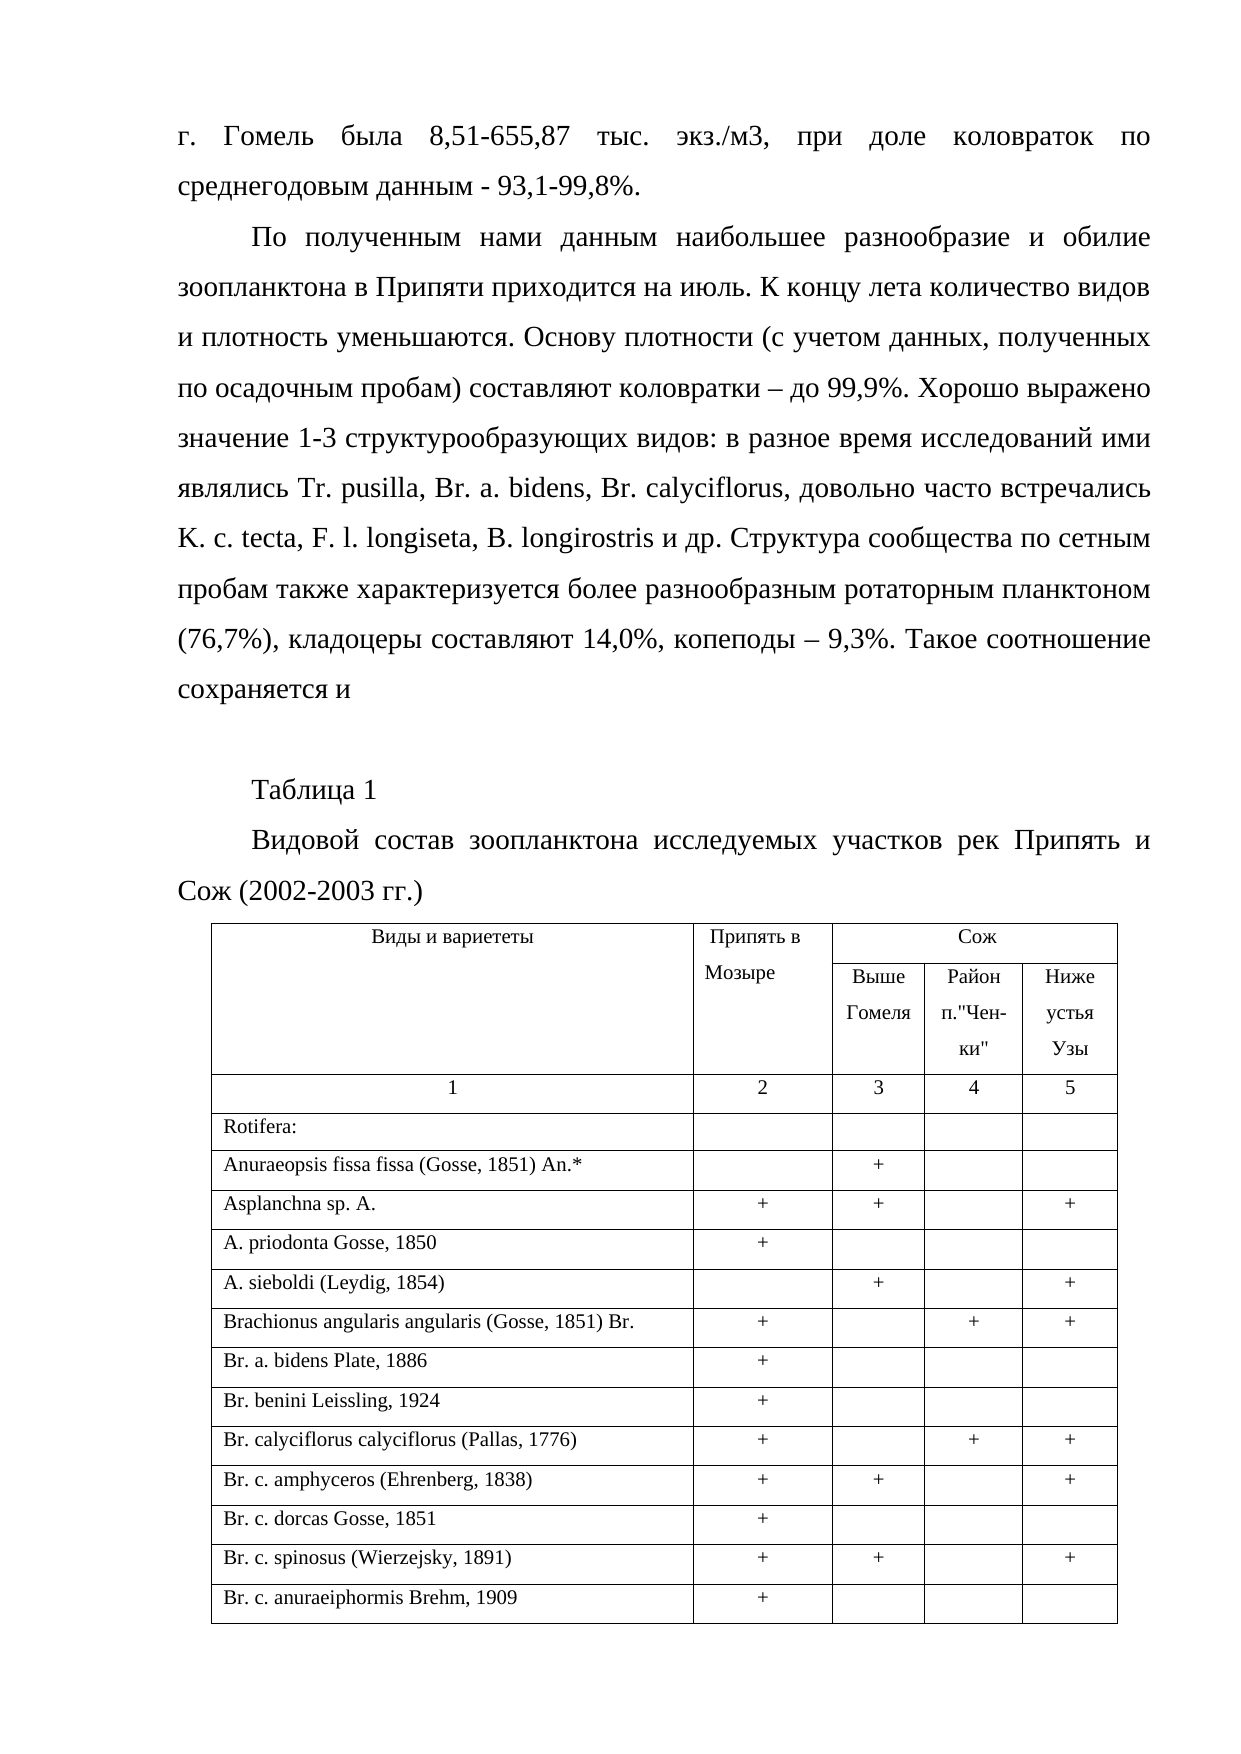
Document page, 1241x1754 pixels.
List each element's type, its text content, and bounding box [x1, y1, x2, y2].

table_cell + [833, 1466, 924, 1505]
table_cell Район п."Чен- ки" [925, 964, 1022, 1074]
table_cell + [694, 1230, 832, 1268]
table_cell [833, 1585, 924, 1623]
table_header Виды и вариететы [212, 924, 693, 1074]
table_cell [925, 1545, 1022, 1583]
table_cell Br. c. dorcas Gosse, 1851 [212, 1506, 693, 1544]
table_cell [1023, 1348, 1117, 1387]
table_cell Br. c. amphyceros (Ehrenberg, 1838) [212, 1466, 693, 1505]
table_cell 3 [833, 1075, 924, 1113]
table_cell [833, 1114, 924, 1150]
table_cell Br. benini Leissling, 1924 [212, 1388, 693, 1426]
table_cell + [694, 1427, 832, 1465]
table_cell [1023, 1388, 1117, 1426]
table_cell Br. c. anuraeiphormis Brehm, 1909 [212, 1585, 693, 1623]
table_cell 1 [212, 1075, 693, 1113]
table_cell + [694, 1545, 832, 1583]
table_cell [1023, 1114, 1117, 1150]
table_cell A. priodonta Gosse, 1850 [212, 1230, 693, 1268]
table_cell [925, 1270, 1022, 1308]
table_cell Brachionus angularis angularis (Gosse, 1851) Br. [212, 1309, 693, 1347]
table_cell Выше Гомеля [833, 964, 924, 1074]
table_cell + [694, 1348, 832, 1387]
table_cell A. sieboldi (Leydig, 1854) [212, 1270, 693, 1308]
table_cell [1023, 1585, 1117, 1623]
table_cell + [1023, 1545, 1117, 1583]
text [177, 118, 1152, 202]
table_cell + [1023, 1466, 1117, 1505]
text Таблица 1 [177, 772, 1152, 806]
table_cell + [694, 1466, 832, 1505]
table_header Припять в Мозыре [694, 924, 832, 1074]
table_cell [925, 1506, 1022, 1544]
text По полученным нами данным наибольшее разнообразие и обилие зоопланктона в Припяти приходится на июль. К концу лета количество видов и плотность уменьшаются. Основу плотности (с учетом данных, полученных по осадочным пробам) составляют коловратки – до 99,9%. Хорошо выражено значение 1-3 структурообразующих видов: в разное время исследований ими являлись Tr. pusilla, Br. а. bidens, Br. calyciflorus, довольно часто встречались K. c. tecta, F. l. longiseta, B. longirostris и др. Структура сообщества по сетным пробам также характеризуется более разнообразным ротаторным планктоном (76,7%), кладоцеры составляют 14,0%, копеподы – 9,3%. Такое соотношение сохраняется и [177, 219, 1152, 705]
table_cell + [925, 1309, 1022, 1347]
table_cell + [694, 1309, 832, 1347]
table_cell + [833, 1270, 924, 1308]
table_cell Br. calyciflorus calyciflorus (Pallas, 1776) [212, 1427, 693, 1465]
table_cell + [694, 1388, 832, 1426]
table_cell [925, 1348, 1022, 1387]
table_cell + [694, 1506, 832, 1544]
table_cell [833, 1506, 924, 1544]
table_cell + [833, 1545, 924, 1583]
table_cell + [1023, 1427, 1117, 1465]
table_cell [1023, 1230, 1117, 1268]
table_cell [833, 1230, 924, 1268]
table_cell [925, 1230, 1022, 1268]
table_cell [694, 1114, 832, 1150]
table_cell + [694, 1585, 832, 1623]
table_cell + [1023, 1270, 1117, 1308]
table_cell + [1023, 1191, 1117, 1229]
text Видовой состав зоопланктона исследуемых участков рек Припять и Сож (2002-2003 гг.) [177, 822, 1152, 906]
table_cell [925, 1585, 1022, 1623]
table_cell [925, 1466, 1022, 1505]
table_cell [925, 1191, 1022, 1229]
table_cell Anuraeopsis fissa fissa (Gosse, 1851) An.* [212, 1151, 693, 1190]
table_cell [1023, 1506, 1117, 1544]
table_cell 5 [1023, 1075, 1117, 1113]
table_cell + [833, 1191, 924, 1229]
table_header Сож [833, 924, 1117, 962]
table_cell [833, 1427, 924, 1465]
table_cell + [925, 1427, 1022, 1465]
table_cell [925, 1151, 1022, 1190]
table_cell Ниже устья Узы [1023, 964, 1117, 1074]
table_cell Br. c. spinosus (Wierzejsky, 1891) [212, 1545, 693, 1583]
table_cell [833, 1348, 924, 1387]
table_cell [925, 1114, 1022, 1150]
table_cell 4 [925, 1075, 1022, 1113]
table_cell [1023, 1151, 1117, 1190]
table_cell 2 [694, 1075, 832, 1113]
table_cell [833, 1309, 924, 1347]
table_cell [694, 1151, 832, 1190]
table_cell Asplanchna sp. A. [212, 1191, 693, 1229]
table_cell + [833, 1151, 924, 1190]
table_cell [694, 1270, 832, 1308]
table_cell + [1023, 1309, 1117, 1347]
table_cell [925, 1388, 1022, 1426]
table_cell [833, 1388, 924, 1426]
table_cell + [694, 1191, 832, 1229]
table_cell Br. a. bidens Plate, 1886 [212, 1348, 693, 1387]
table_cell Rotifera: [212, 1114, 693, 1150]
